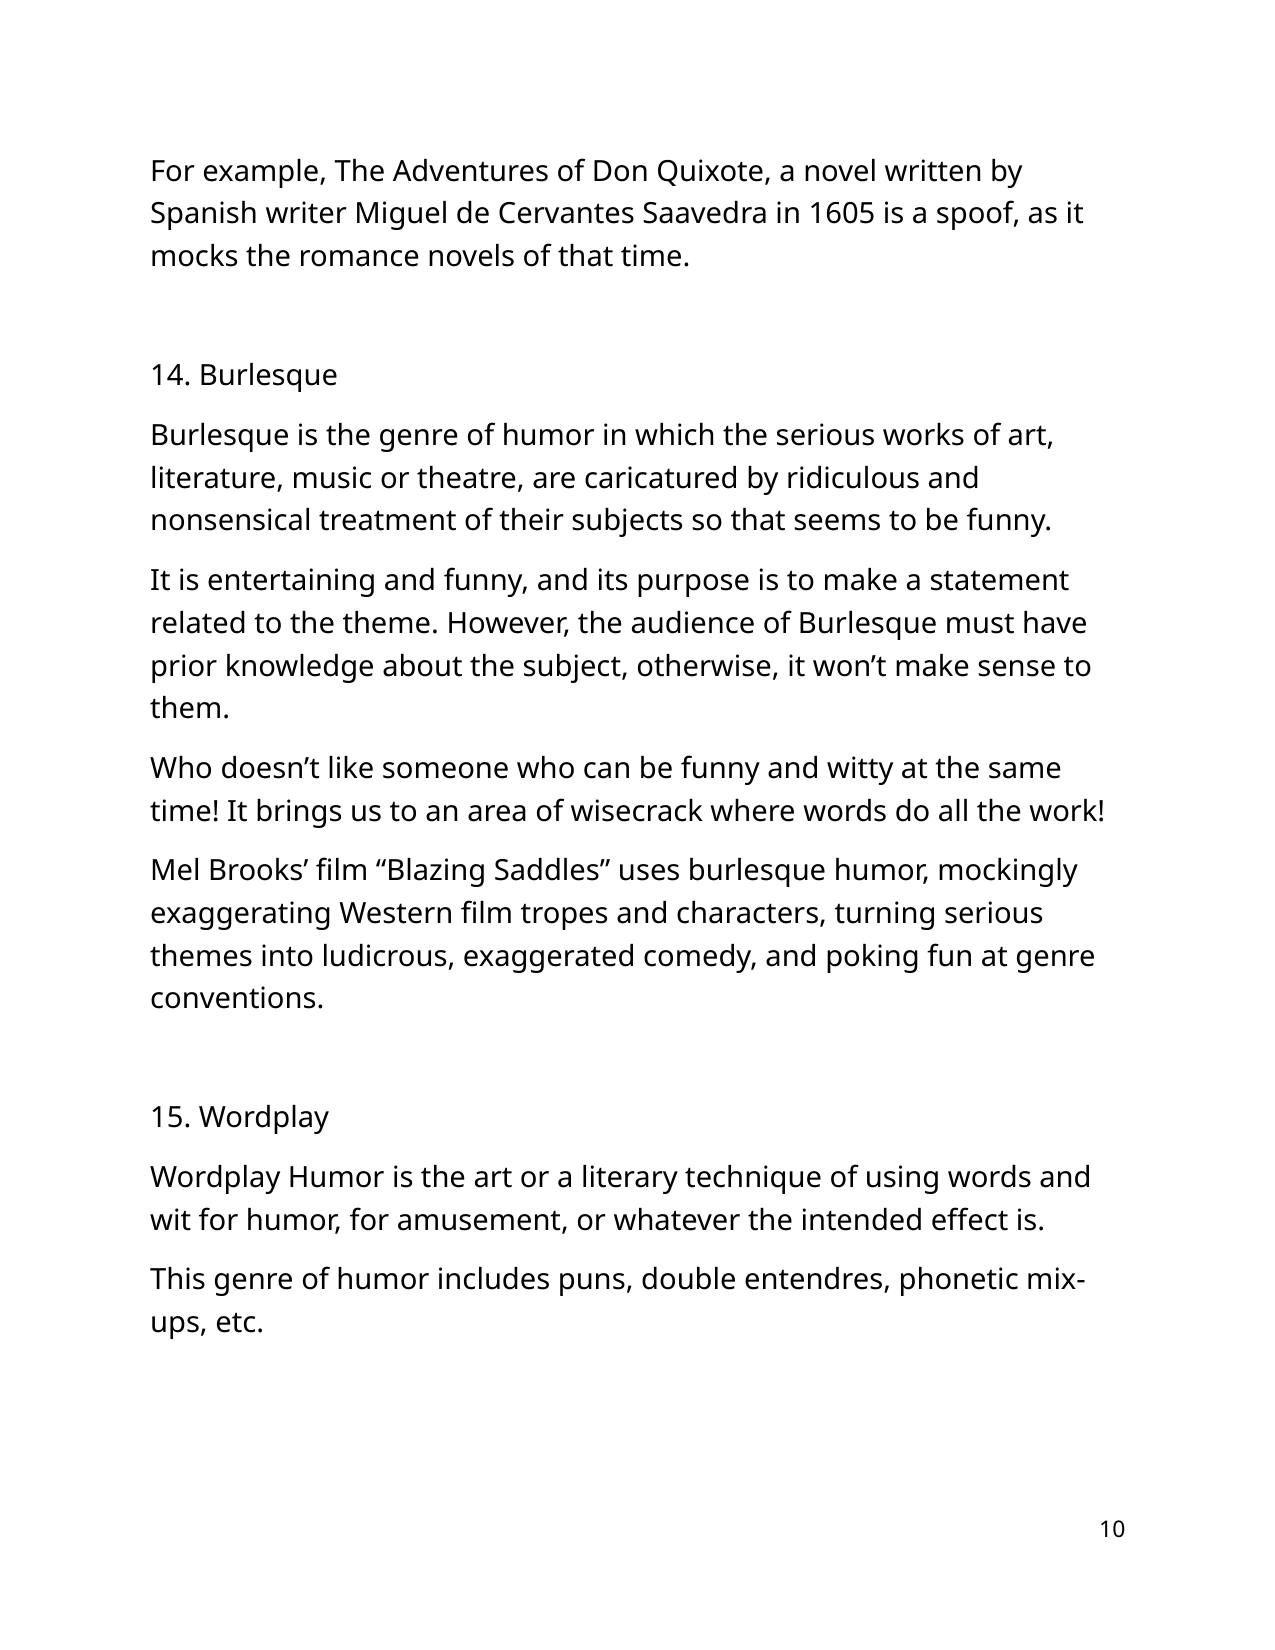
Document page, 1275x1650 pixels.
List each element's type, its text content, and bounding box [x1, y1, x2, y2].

text 14. Burlesque [150, 354, 1125, 394]
text Who doesn’t like someone who can be funny and witty at the same time! It brings us to an area of wisecrack where words do all the work! [150, 747, 1125, 829]
text It is entertaining and funny, and its purpose is to make a statement related to the theme. However, the audience of Burlesque must have prior knowledge about the subject, otherwise, it won’t make sense to them. [150, 559, 1125, 727]
text Burlesque is the genre of humor in which the serious works of art, literature, music or theatre, are caricatured by ridiculous and nonsensical treatment of their subjects so that seems to be funny. [150, 414, 1125, 539]
text This genre of humor includes puns, double entendres, phonetic mix-ups, etc. [150, 1258, 1125, 1341]
text Wordplay Humor is the art or a literary technique of using words and wit for humor, for amusement, or whatever the intended effect is. [150, 1156, 1125, 1239]
text Mel Brooks’ film “Blazing Saddles” uses burlesque humor, mockingly exaggerating Western film tropes and characters, turning serious themes into ludicrous, exaggerated comedy, and poking fun at genre conventions. [150, 849, 1125, 1017]
text For example, The Adventures of Don Quixote, a novel written by Spanish writer Miguel de Cervantes Saavedra in 1605 is a spoof, as it mocks the romance novels of that time. [150, 150, 1125, 275]
text 15. Wordplay [150, 1097, 1125, 1136]
